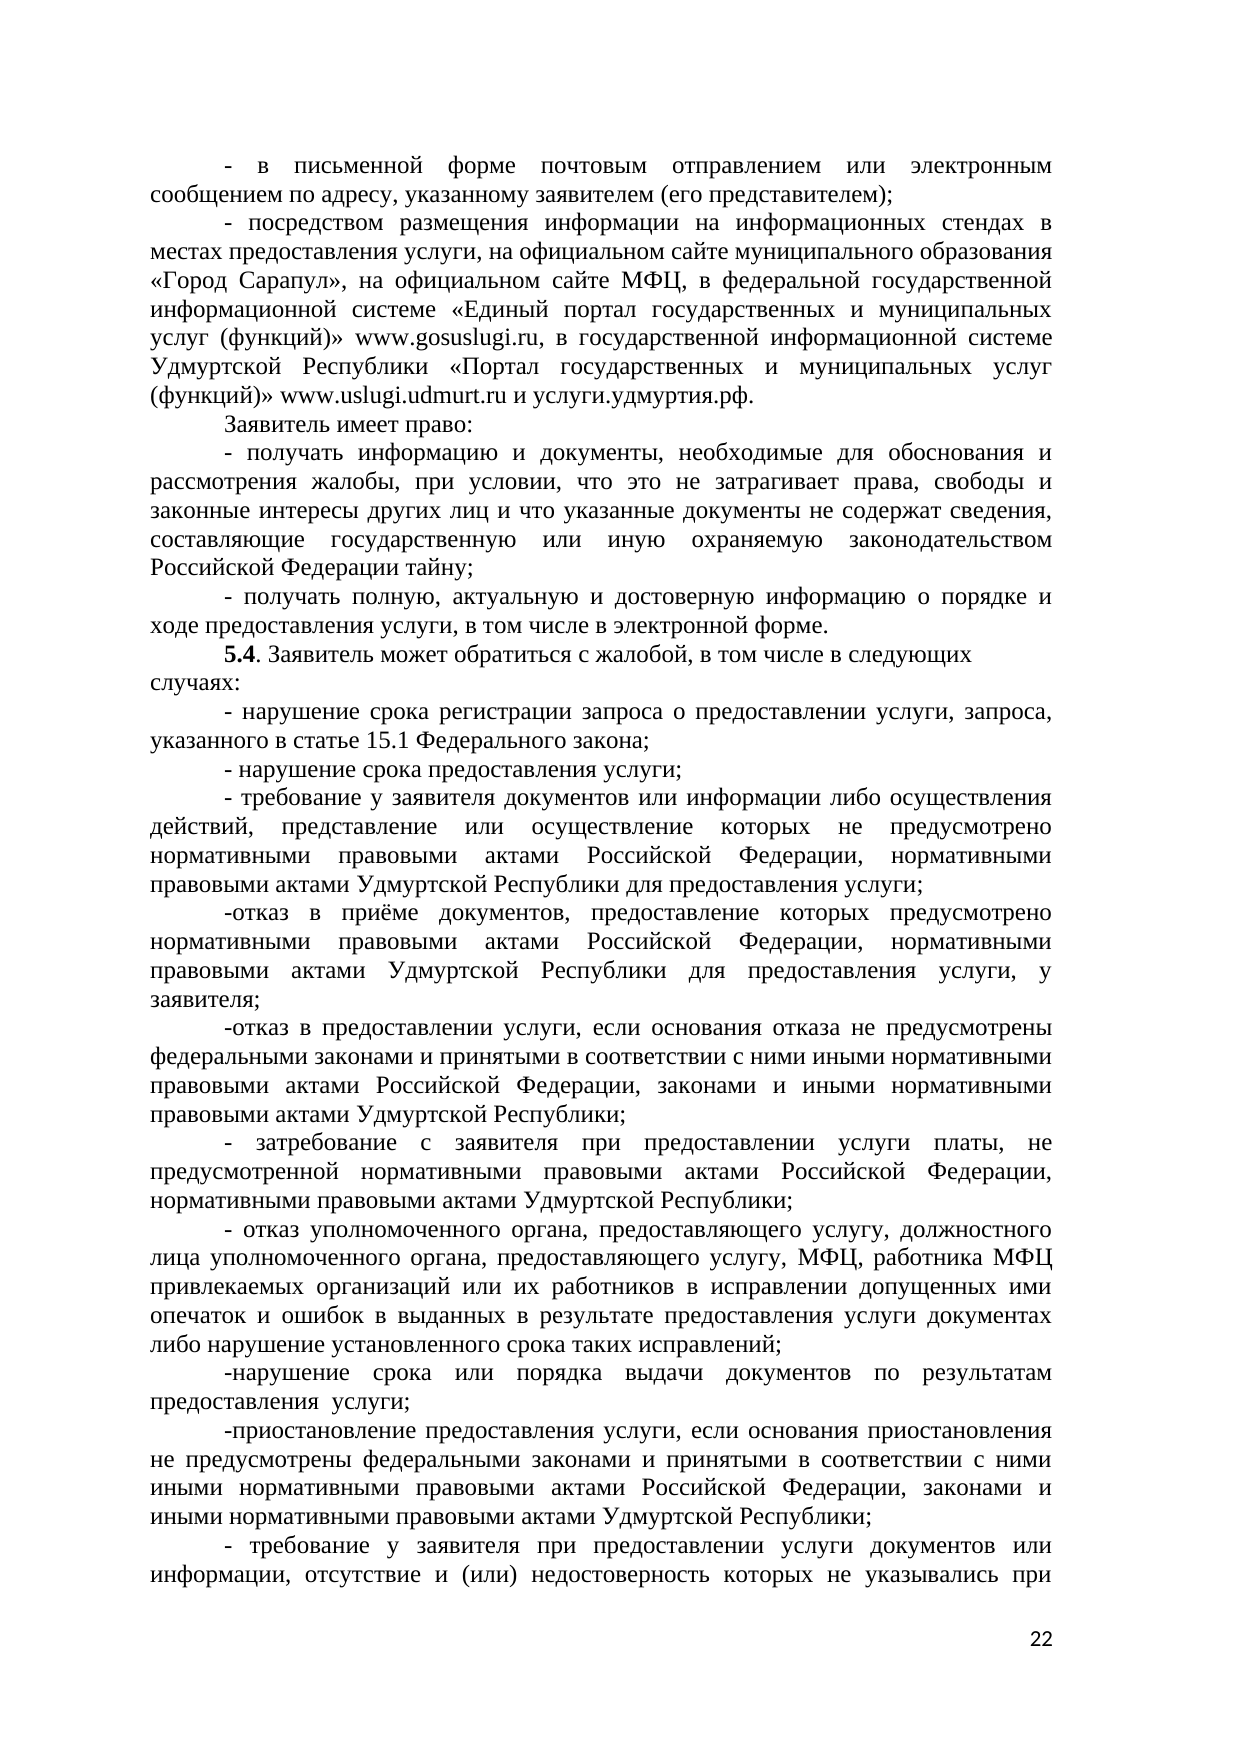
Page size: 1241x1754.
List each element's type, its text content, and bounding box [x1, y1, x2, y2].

text - посредством размещения информации на информационных стендах в местах предоставления услуги, на официальном сайте муниципального образования «Город Сарапул», на официальном сайте МФЦ, в федеральной государственной информационной системе «Единый портал государственных и муниципальных услуг (функций)» www.gosuslugi.ru, в государственной информационной системе Удмуртской Республики «Портал государственных и муниципальных услуг (функций)» www.uslugi.udmurt.ru и услуги.удмуртия.рф. [150, 207, 1053, 409]
text -отказ в предоставлении услуги, если основания отказа не предусмотрены федеральными законами и принятыми в соответствии с ними иными нормативными правовыми актами Российской Федерации, законами и иными нормативными правовыми актами Удмуртской Республики; [150, 1012, 1053, 1127]
text - нарушение срока предоставления услуги; [150, 754, 1053, 782]
text -приостановление предоставления услуги, если основания приостановления не предусмотрены федеральными законами и принятыми в соответствии с ними иными нормативными правовыми актами Российской Федерации, законами и иными нормативными правовыми актами Удмуртской Республики; [150, 1415, 1053, 1530]
text -отказ в приёме документов, предоставление которых предусмотрено нормативными правовыми актами Российской Федерации, нормативными правовыми актами Удмуртской Республики для предоставления услуги, у заявителя; [150, 897, 1053, 1012]
text - затребование с заявителя при предоставлении услуги платы, не предусмотренной нормативными правовыми актами Российской Федерации, нормативными правовыми актами Удмуртской Республики; [150, 1127, 1053, 1214]
text - требование у заявителя документов или информации либо осуществления действий, представление или осуществление которых не предусмотрено нормативными правовыми актами Российской Федерации, нормативными правовыми актами Удмуртской Республики для предоставления услуги; [150, 782, 1053, 897]
text -нарушение срока или порядка выдачи документов по результатам предоставления услуги; [150, 1357, 1053, 1415]
text - нарушение срока регистрации запроса о предоставлении услуги, запроса, указанного в статье 15.1 Федерального закона; [150, 696, 1053, 754]
text - отказ уполномоченного органа, предоставляющего услугу, должностного лица уполномоченного органа, предоставляющего услугу, МФЦ, работника МФЦ привлекаемых организаций или их работников в исправлении допущенных ими опечаток и ошибок в выданных в результате предоставления услуги документах либо нарушение установленного срока таких исправлений; [150, 1214, 1053, 1357]
text - в письменной форме почтовым отправлением или электронным сообщением по адресу, указанному заявителем (его представителем); [150, 150, 1053, 207]
text - получать полную, актуальную и достоверную информацию о порядке и ходе предоставления услуги, в том числе в электронной форме. [150, 581, 1053, 639]
text 5.4. Заявитель может обратиться с жалобой, в том числе в следующих случаях: [150, 639, 1053, 696]
text - получать информацию и документы, необходимые для обоснования и рассмотрения жалобы, при условии, что это не затрагивает права, свободы и законные интересы других лиц и что указанные документы не содержат сведения, составляющие государственную или иную охраняемую законодательством Российской Федерации тайну; [150, 437, 1053, 581]
text Заявитель имеет право: [150, 409, 1053, 437]
